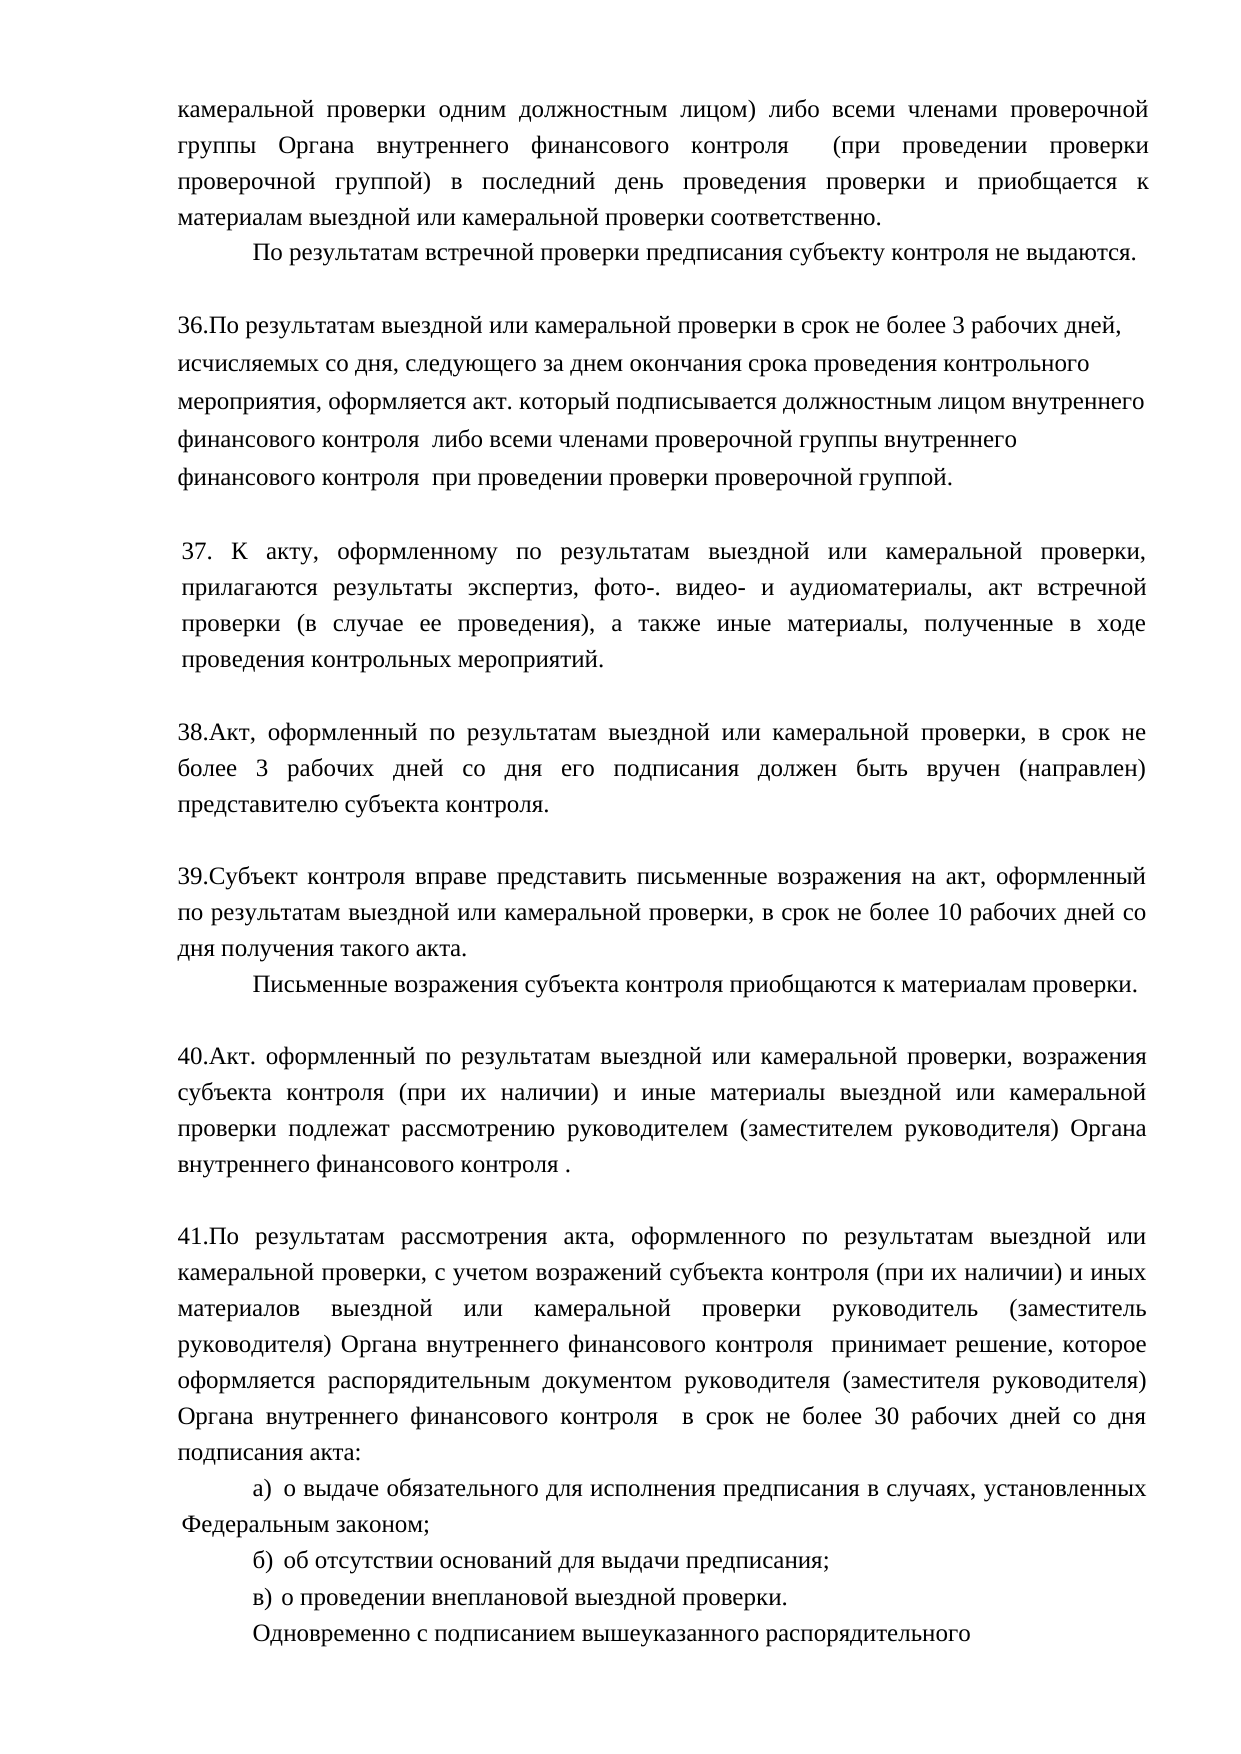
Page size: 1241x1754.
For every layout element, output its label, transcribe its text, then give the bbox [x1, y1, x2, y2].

text Письменные возражения субъекта контроля приобщаются к материалам проверки. [181, 963, 1147, 999]
text 38.Акт, оформленный по результатам выездной или камеральной проверки, в срок не более 3 рабочих дней со дня его подписания должен быть вручен (направлен) представителю субъекта контроля. [177, 711, 1147, 819]
text 39.Субъект контроля вправе представить письменные возражения на акт, оформленный по результатам выездной или камеральной проверки, в срок не более 10 рабочих дней со дня получения такого акта. [177, 855, 1147, 963]
text 37. К акту, оформленному по результатам выездной или камеральной проверки, прилагаются результаты экспертиз, фото-. видео- и аудиоматериалы, акт встречной проверки (в случае ее проведения), а также иные материалы, полученные в ходе проведения контрольных мероприятий. [181, 531, 1147, 675]
text 41.По результатам рассмотрения акта, оформленного по результатам выездной или камеральной проверки, с учетом возражений субъекта контроля (при их наличии) и иных материалов выездной или камеральной проверки руководитель (заместитель руководителя) Органа внутреннего финансового контроля принимает решение, которое оформляется распорядительным документом руководителя (заместителя руководителя) Органа внутреннего финансового контроля в срок не более 30 рабочих дней со дня подписания акта: [177, 1216, 1147, 1468]
text 40.Акт. оформленный по результатам выездной или камеральной проверки, возражения субъекта контроля (при их наличии) и иные материалы выездной или камеральной проверки подлежат рассмотрению руководителем (заместителем руководителя) Органа внутреннего финансового контроля . [177, 1036, 1147, 1180]
text Одновременно с подписанием вышеуказанного распорядительного [181, 1612, 1152, 1648]
text 36.По результатам выездной или камеральной проверки в срок не более 3 рабочих дней, исчисляемых со дня, следующего за днем окончания срока проведения контрольного мероприятия, оформляется акт. который подписывается должностным лицом внутреннего финансового контроля либо всеми членами проверочной группы внутреннего финансового контроля при проведении проверки проверочной группой. [177, 303, 1149, 493]
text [177, 89, 1149, 233]
text в) о проведении внеплановой выездной проверки. [181, 1576, 1152, 1612]
text б) об отсутствии оснований для выдачи предписания; [181, 1540, 1152, 1576]
text а) о выдаче обязательного для исполнения предписания в случаях, установленных Федеральным законом; [181, 1468, 1147, 1540]
text По результатам встречной проверки предписания субъекту контроля не выдаются. [179, 233, 1149, 268]
